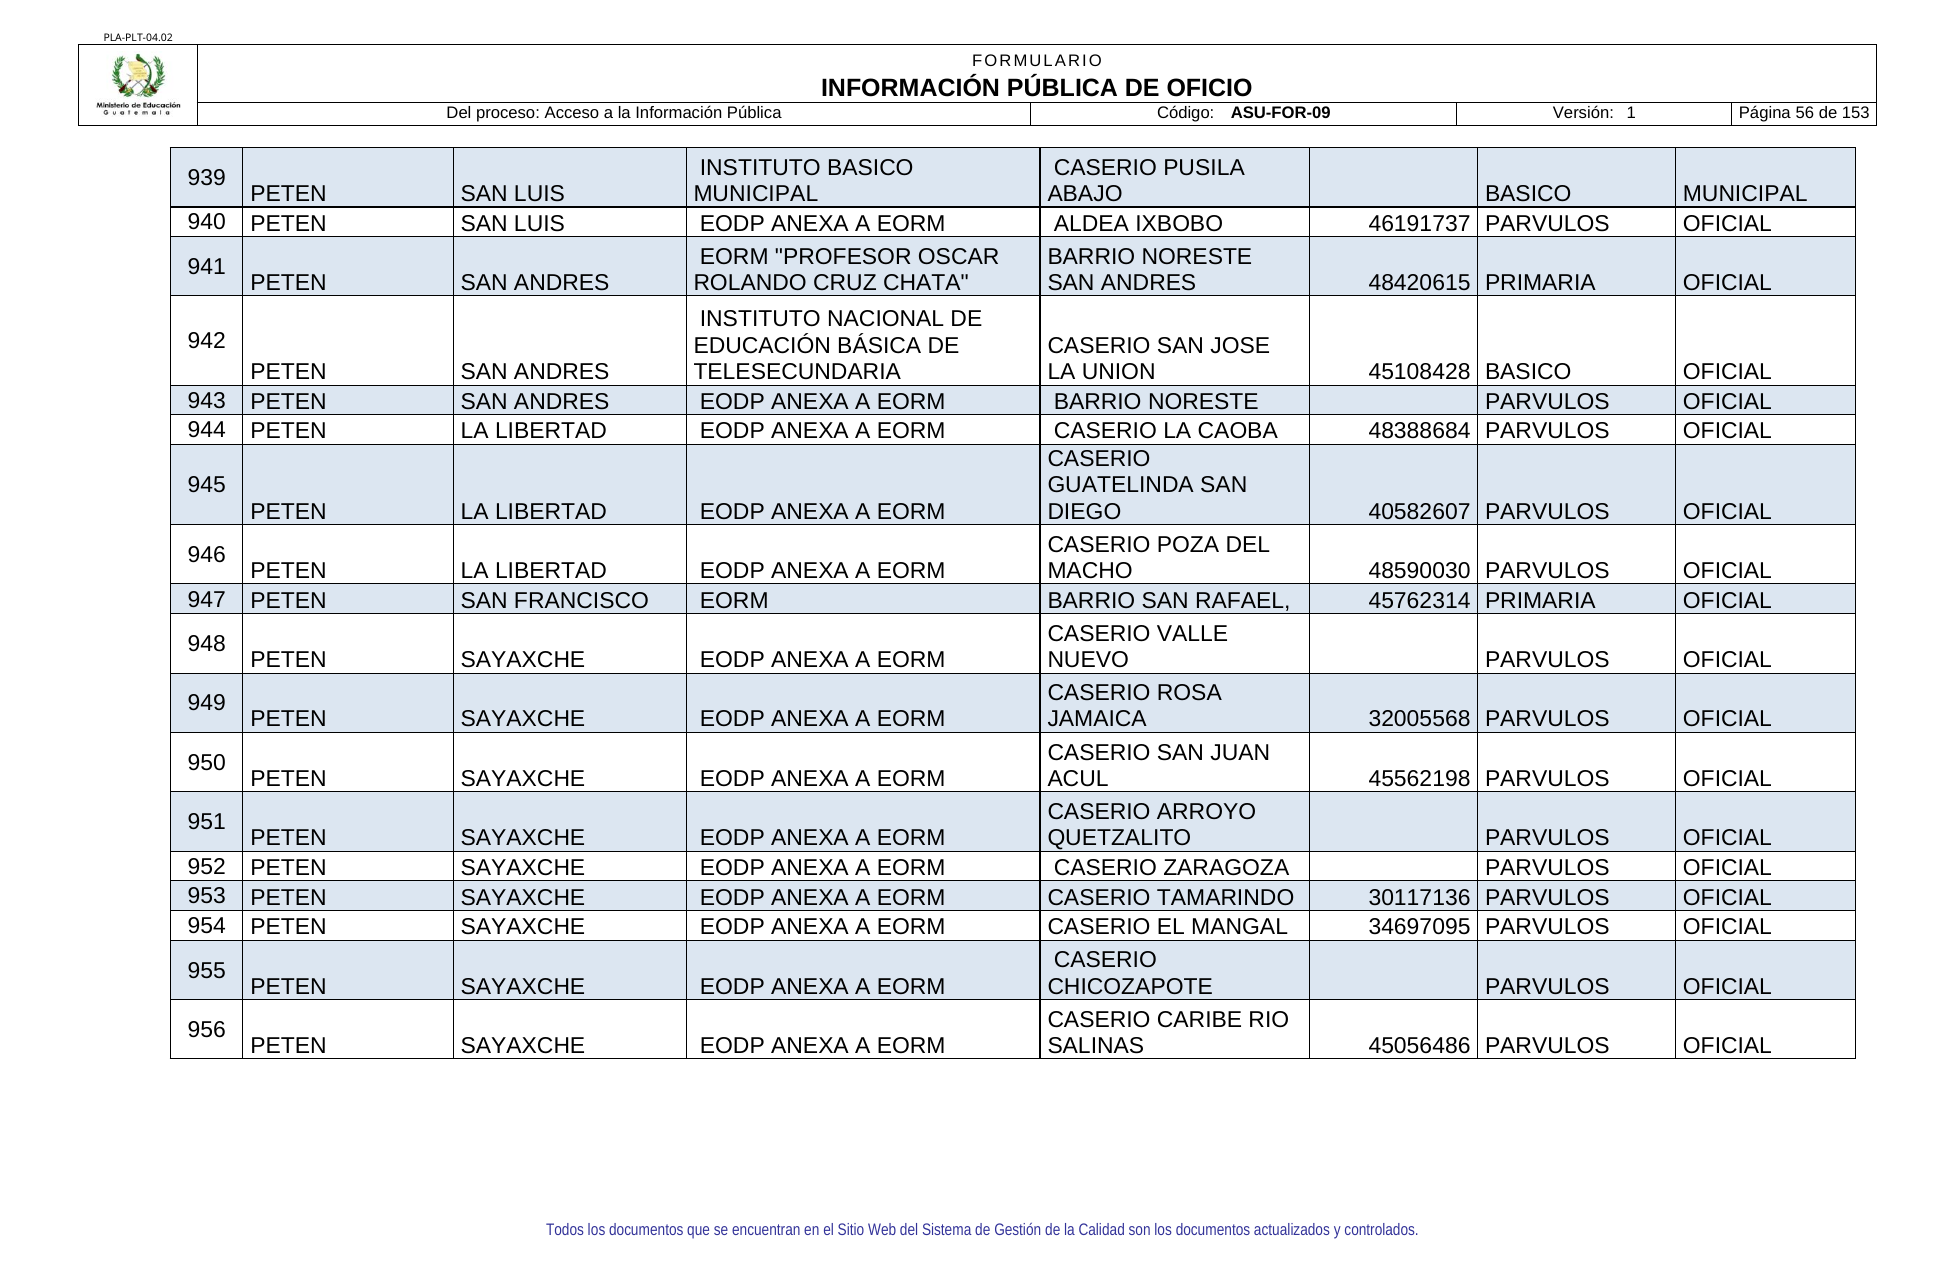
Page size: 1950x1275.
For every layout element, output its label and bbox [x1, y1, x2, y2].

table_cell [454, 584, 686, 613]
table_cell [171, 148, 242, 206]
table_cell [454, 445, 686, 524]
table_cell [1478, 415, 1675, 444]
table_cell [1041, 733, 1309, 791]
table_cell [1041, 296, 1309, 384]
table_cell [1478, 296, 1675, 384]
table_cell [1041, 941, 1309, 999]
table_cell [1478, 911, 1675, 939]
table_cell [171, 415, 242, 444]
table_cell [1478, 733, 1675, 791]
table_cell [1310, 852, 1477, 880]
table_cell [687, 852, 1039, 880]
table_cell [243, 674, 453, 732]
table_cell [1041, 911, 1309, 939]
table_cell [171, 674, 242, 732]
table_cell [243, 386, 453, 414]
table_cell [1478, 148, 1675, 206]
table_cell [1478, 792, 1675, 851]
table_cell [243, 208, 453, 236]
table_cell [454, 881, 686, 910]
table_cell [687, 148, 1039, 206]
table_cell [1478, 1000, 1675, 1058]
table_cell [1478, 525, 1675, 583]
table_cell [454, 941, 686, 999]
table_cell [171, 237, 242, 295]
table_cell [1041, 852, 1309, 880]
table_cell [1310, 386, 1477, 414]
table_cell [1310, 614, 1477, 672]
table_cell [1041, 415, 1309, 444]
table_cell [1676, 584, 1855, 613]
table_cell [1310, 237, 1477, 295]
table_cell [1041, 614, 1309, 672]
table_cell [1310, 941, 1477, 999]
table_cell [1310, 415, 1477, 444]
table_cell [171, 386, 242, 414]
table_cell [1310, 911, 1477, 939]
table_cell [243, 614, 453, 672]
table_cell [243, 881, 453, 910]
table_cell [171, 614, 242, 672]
picture [95, 51, 181, 117]
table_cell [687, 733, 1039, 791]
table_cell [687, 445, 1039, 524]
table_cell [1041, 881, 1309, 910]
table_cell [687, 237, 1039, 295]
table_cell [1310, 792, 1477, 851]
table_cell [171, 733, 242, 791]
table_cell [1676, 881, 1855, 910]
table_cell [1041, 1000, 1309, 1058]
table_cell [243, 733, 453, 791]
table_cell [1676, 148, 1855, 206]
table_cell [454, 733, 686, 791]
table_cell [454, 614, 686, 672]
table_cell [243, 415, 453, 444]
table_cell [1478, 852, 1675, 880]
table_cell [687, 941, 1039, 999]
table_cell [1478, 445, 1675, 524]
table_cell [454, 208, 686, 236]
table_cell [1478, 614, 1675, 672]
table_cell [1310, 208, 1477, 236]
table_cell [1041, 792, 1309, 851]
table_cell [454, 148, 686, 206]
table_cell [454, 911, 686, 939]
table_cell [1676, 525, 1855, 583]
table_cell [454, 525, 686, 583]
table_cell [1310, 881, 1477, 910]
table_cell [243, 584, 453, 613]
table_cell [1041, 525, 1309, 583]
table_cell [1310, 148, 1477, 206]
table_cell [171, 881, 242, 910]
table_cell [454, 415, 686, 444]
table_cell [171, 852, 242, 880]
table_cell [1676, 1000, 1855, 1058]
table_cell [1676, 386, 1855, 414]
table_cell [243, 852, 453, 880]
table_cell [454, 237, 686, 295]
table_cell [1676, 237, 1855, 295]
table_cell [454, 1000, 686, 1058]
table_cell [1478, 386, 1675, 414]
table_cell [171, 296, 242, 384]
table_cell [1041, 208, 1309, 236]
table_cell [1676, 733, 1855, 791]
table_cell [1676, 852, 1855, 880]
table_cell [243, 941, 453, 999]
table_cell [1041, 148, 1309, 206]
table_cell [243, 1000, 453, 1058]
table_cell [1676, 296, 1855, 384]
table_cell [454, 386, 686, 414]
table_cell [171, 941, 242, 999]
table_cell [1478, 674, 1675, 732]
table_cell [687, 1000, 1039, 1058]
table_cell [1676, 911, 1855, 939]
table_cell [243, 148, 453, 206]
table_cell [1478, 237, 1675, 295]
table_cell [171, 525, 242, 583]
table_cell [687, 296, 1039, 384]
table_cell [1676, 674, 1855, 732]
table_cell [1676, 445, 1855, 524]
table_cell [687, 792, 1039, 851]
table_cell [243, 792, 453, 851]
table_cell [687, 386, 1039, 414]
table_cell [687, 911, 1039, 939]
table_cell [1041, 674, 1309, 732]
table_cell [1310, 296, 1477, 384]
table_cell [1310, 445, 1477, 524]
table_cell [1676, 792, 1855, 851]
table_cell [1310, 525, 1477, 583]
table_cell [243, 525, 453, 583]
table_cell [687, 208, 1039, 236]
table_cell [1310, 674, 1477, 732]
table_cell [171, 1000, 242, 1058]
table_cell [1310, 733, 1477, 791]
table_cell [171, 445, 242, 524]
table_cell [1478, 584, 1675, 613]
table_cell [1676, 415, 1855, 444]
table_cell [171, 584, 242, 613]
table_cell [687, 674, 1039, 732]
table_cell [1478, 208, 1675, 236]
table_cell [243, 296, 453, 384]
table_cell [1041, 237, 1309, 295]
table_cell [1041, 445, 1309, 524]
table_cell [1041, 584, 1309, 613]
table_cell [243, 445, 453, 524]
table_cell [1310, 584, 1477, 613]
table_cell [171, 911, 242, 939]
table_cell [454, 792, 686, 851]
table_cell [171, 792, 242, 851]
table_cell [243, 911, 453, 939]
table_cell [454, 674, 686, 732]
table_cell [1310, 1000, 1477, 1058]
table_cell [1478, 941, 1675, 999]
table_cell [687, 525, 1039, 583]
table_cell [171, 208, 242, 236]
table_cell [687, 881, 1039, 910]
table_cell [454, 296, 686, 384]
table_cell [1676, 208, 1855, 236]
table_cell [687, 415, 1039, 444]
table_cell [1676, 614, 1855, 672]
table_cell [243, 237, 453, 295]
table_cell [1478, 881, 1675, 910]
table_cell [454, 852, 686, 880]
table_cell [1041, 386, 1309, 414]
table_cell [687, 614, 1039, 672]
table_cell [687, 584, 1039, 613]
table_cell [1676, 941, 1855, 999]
